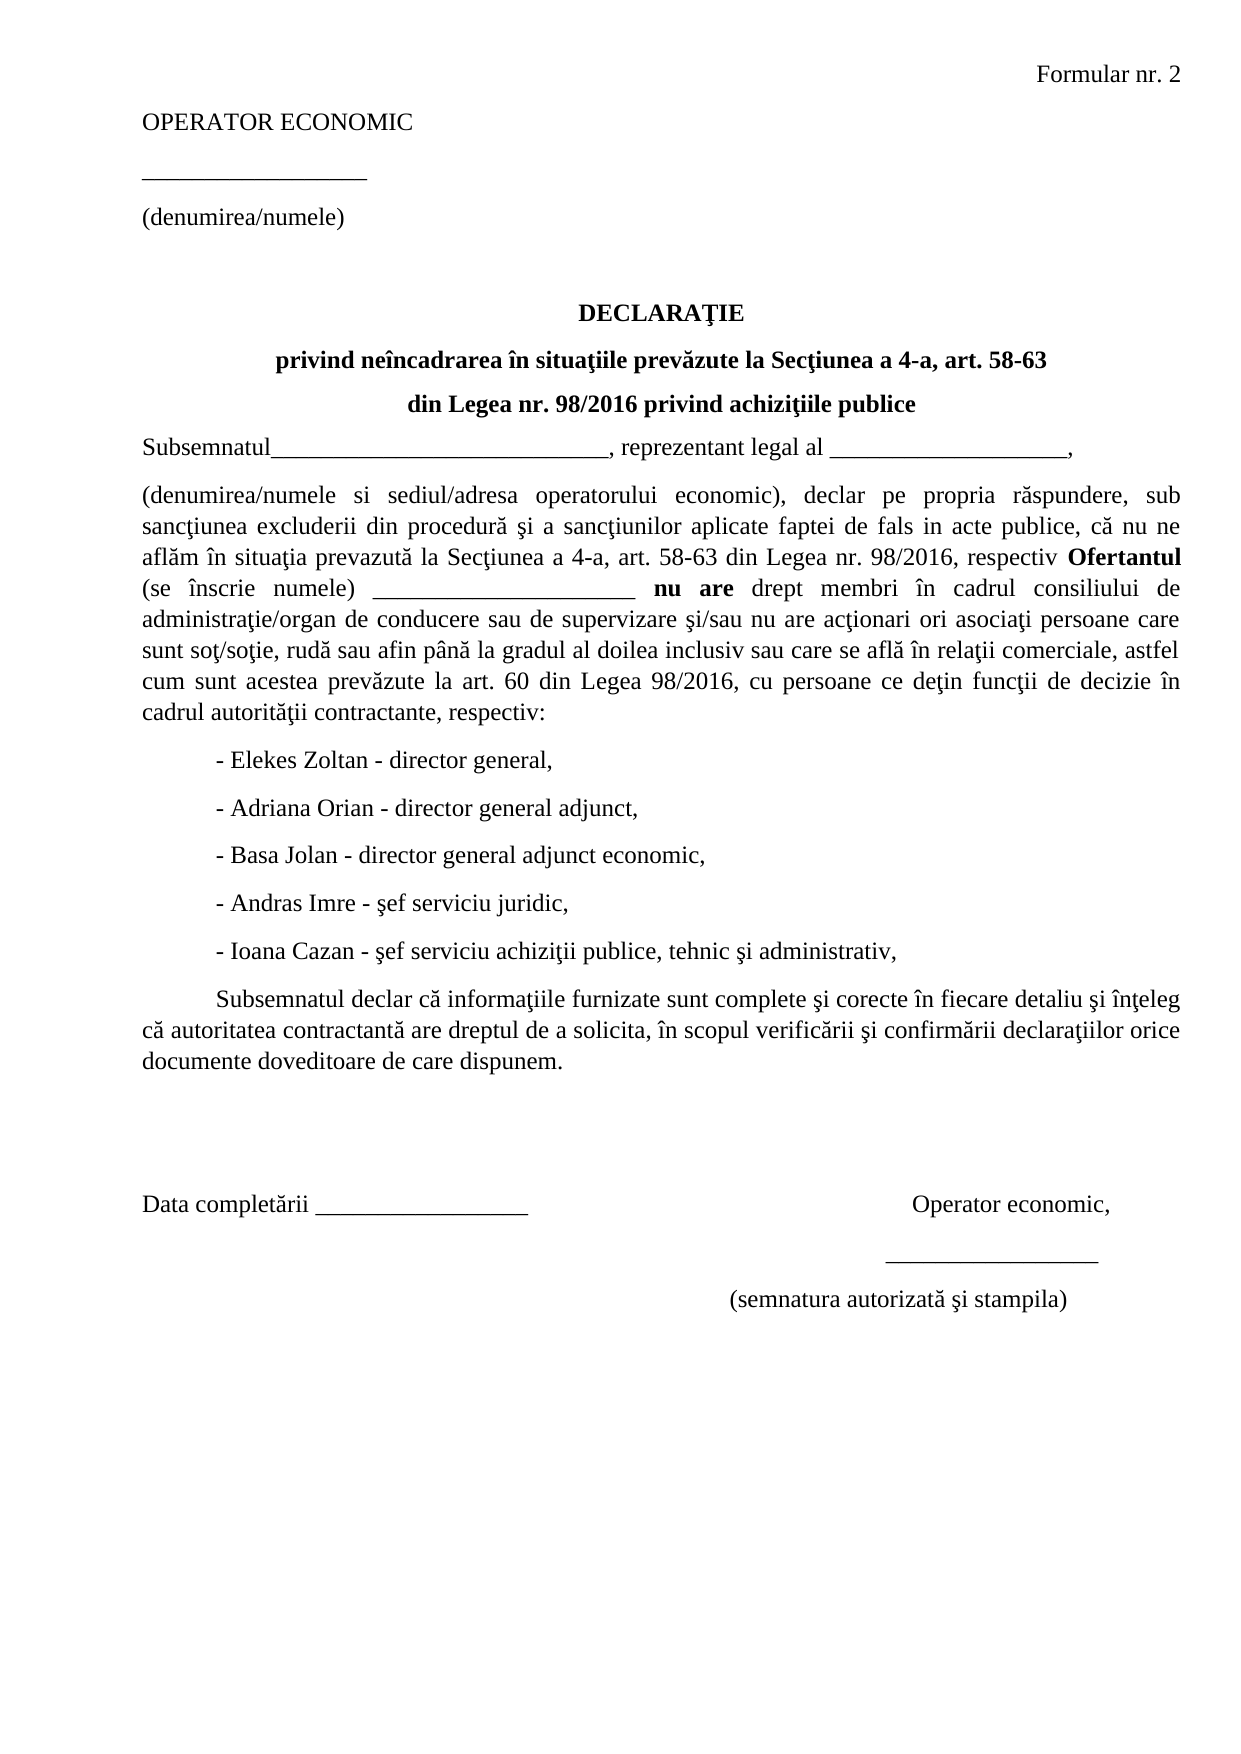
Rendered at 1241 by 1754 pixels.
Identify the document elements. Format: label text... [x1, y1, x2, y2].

text (denumirea/numele) [142, 202, 1181, 231]
text _________________ [742, 1237, 1181, 1265]
text __________________ [142, 154, 1181, 183]
text Formular nr. 2 [142, 59, 1181, 88]
text - Basa Jolan - director general adjunct economic, [142, 841, 1181, 869]
text - Elekes Zoltan - director general, [142, 745, 1181, 774]
text Subsemnatul declar că informaţiile furnizate sunt complete şi corecte în fiecare detaliu şi înţeleg că autoritatea contractantă are dreptul de a solicita, în scopul verificării şi confirmării declaraţiilor orice documente doveditoare de care dispunem. [142, 984, 1181, 1074]
text DECLARAŢIE [142, 298, 1181, 326]
text - Ioana Cazan - şef serviciu achiziţii publice, tehnic şi administrativ, [142, 936, 1181, 965]
text (denumirea/numele si sediul/adresa operatorului economic), declar pe propria răspundere, sub sancţiunea excluderii din procedură şi a sancţiunilor aplicate faptei de fals in acte publice, că nu ne aflăm în situaţia prevazută la Secţiunea a 4-a, art. 58-63 din Legea nr. 98/2016, respectiv Ofertantul (se înscrie numele) _____________________ nu are drept membri în cadrul consiliului de administraţie/organ de conducere sau de supervizare şi/sau nu are acţionari ori asociaţi persoane care sunt soţ/soţie, rudă sau afin până la gradul al doilea inclusiv sau care se află în relaţii comerciale, astfel cum sunt acestea prevăzute la art. 60 din Legea 98/2016, cu persoane ce deţin funcţii de decizie în cadrul autorităţii contractante, respectiv: [142, 480, 1181, 726]
text Subsemnatul___________________________, reprezentant legal al ___________________, [142, 432, 1181, 461]
text - Andras Imre - şef serviciu juridic, [142, 888, 1181, 917]
text OPERATOR ECONOMIC [142, 107, 1181, 136]
text privind neîncadrarea în situaţiile prevăzute la Secţiunea a 4-a, art. 58-63 [142, 345, 1181, 374]
text - Adriana Orian - director general adjunct, [142, 793, 1181, 822]
text Data completării _________________ Operator economic, [142, 1189, 1181, 1218]
text (semnatura autorizată şi stampila) [592, 1284, 1181, 1313]
text din Legea nr. 98/2016 privind achiziţiile publice [142, 389, 1181, 418]
